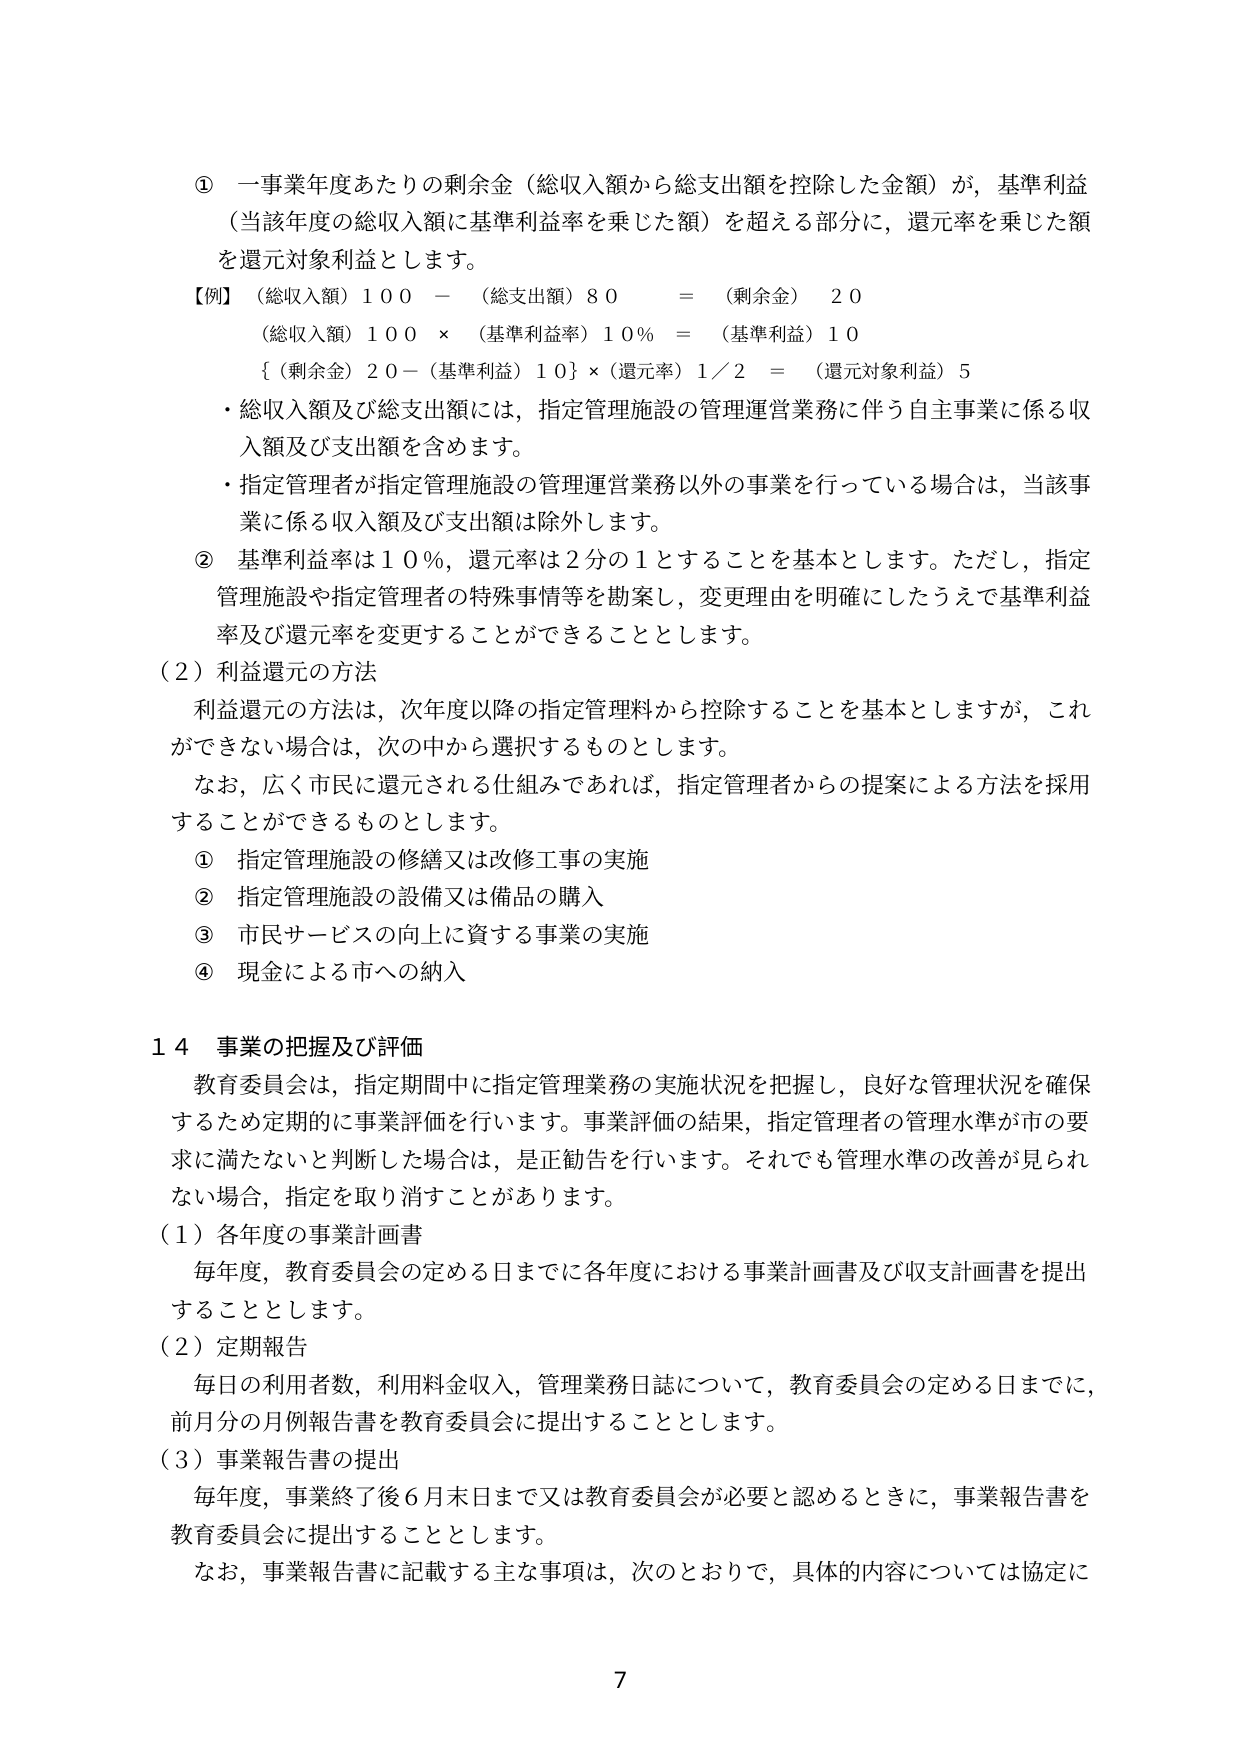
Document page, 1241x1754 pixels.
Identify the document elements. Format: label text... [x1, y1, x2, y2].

text （総収入額）１００ × （基準利益率）１０％ ＝ （基準利益）１０ [148, 314, 1092, 352]
text １４ 事業の把握及び評価 [148, 1027, 1092, 1064]
text （１）各年度の事業計画書 [148, 1214, 1092, 1252]
text 教育委員会は，指定期間中に指定管理業務の実施状況を把握し，良好な管理状況を確保するため定期的に事業評価を行います。事業評価の結果，指定管理者の管理水準が市の要求に満たないと判断した場合は，是正勧告を行います。それでも管理水準の改善が見られない場合，指定を取り消すことがあります。 [171, 1064, 1092, 1214]
text 【例】 （総収入額）１００ － （総支出額）８０ ＝ （剰余金） ２０ [148, 277, 1092, 314]
text ① 一事業年度あたりの剰余金（総収入額から総支出額を控除した金額）が，基準利益（当該年度の総収入額に基準利益率を乗じた額）を超える部分に，還元率を乗じた額を還元対象利益とします。 [193, 164, 1092, 277]
text ① 指定管理施設の修繕又は改修工事の実施 [148, 839, 1092, 877]
text 毎日の利用者数，利用料金収入，管理業務日誌について，教育委員会の定める日までに，前月分の月例報告書を教育委員会に提出することとします。 [171, 1364, 1092, 1439]
text ④ 現金による市への納入 [148, 952, 1092, 989]
text （２）利益還元の方法 [148, 652, 1092, 689]
text なお，広く市民に還元される仕組みであれば，指定管理者からの提案による方法を採用することができるものとします。 [171, 764, 1092, 839]
text ｛（剰余金）２０－（基準利益）１０｝×（還元率）１／２ ＝ （還元対象利益）５ [148, 352, 1092, 389]
text 利益還元の方法は，次年度以降の指定管理料から控除することを基本としますが，これができない場合は，次の中から選択するものとします。 [171, 689, 1092, 764]
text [148, 1552, 1092, 1589]
text 毎年度，事業終了後６月末日まで又は教育委員会が必要と認めるときに，事業報告書を教育委員会に提出することとします。 [171, 1477, 1092, 1552]
text ② 基準利益率は１０％，還元率は２分の１とすることを基本とします。ただし，指定管理施設や指定管理者の特殊事情等を勘案し，変更理由を明確にしたうえで基準利益率及び還元率を変更することができることとします。 [193, 539, 1092, 652]
text ② 指定管理施設の設備又は備品の購入 [148, 877, 1092, 914]
text 毎年度，教育委員会の定める日までに各年度における事業計画書及び収支計画書を提出することとします。 [171, 1252, 1092, 1327]
text ③ 市民サービスの向上に資する事業の実施 [148, 914, 1092, 952]
text ・指定管理者が指定管理施設の管理運営業務以外の事業を行っている場合は，当該事業に係る収入額及び支出額は除外します。 [216, 464, 1092, 539]
text ・総収入額及び総支出額には，指定管理施設の管理運営業務に伴う自主事業に係る収入額及び支出額を含めます。 [216, 389, 1092, 464]
text （３）事業報告書の提出 [148, 1439, 1092, 1477]
text （２）定期報告 [148, 1327, 1092, 1364]
